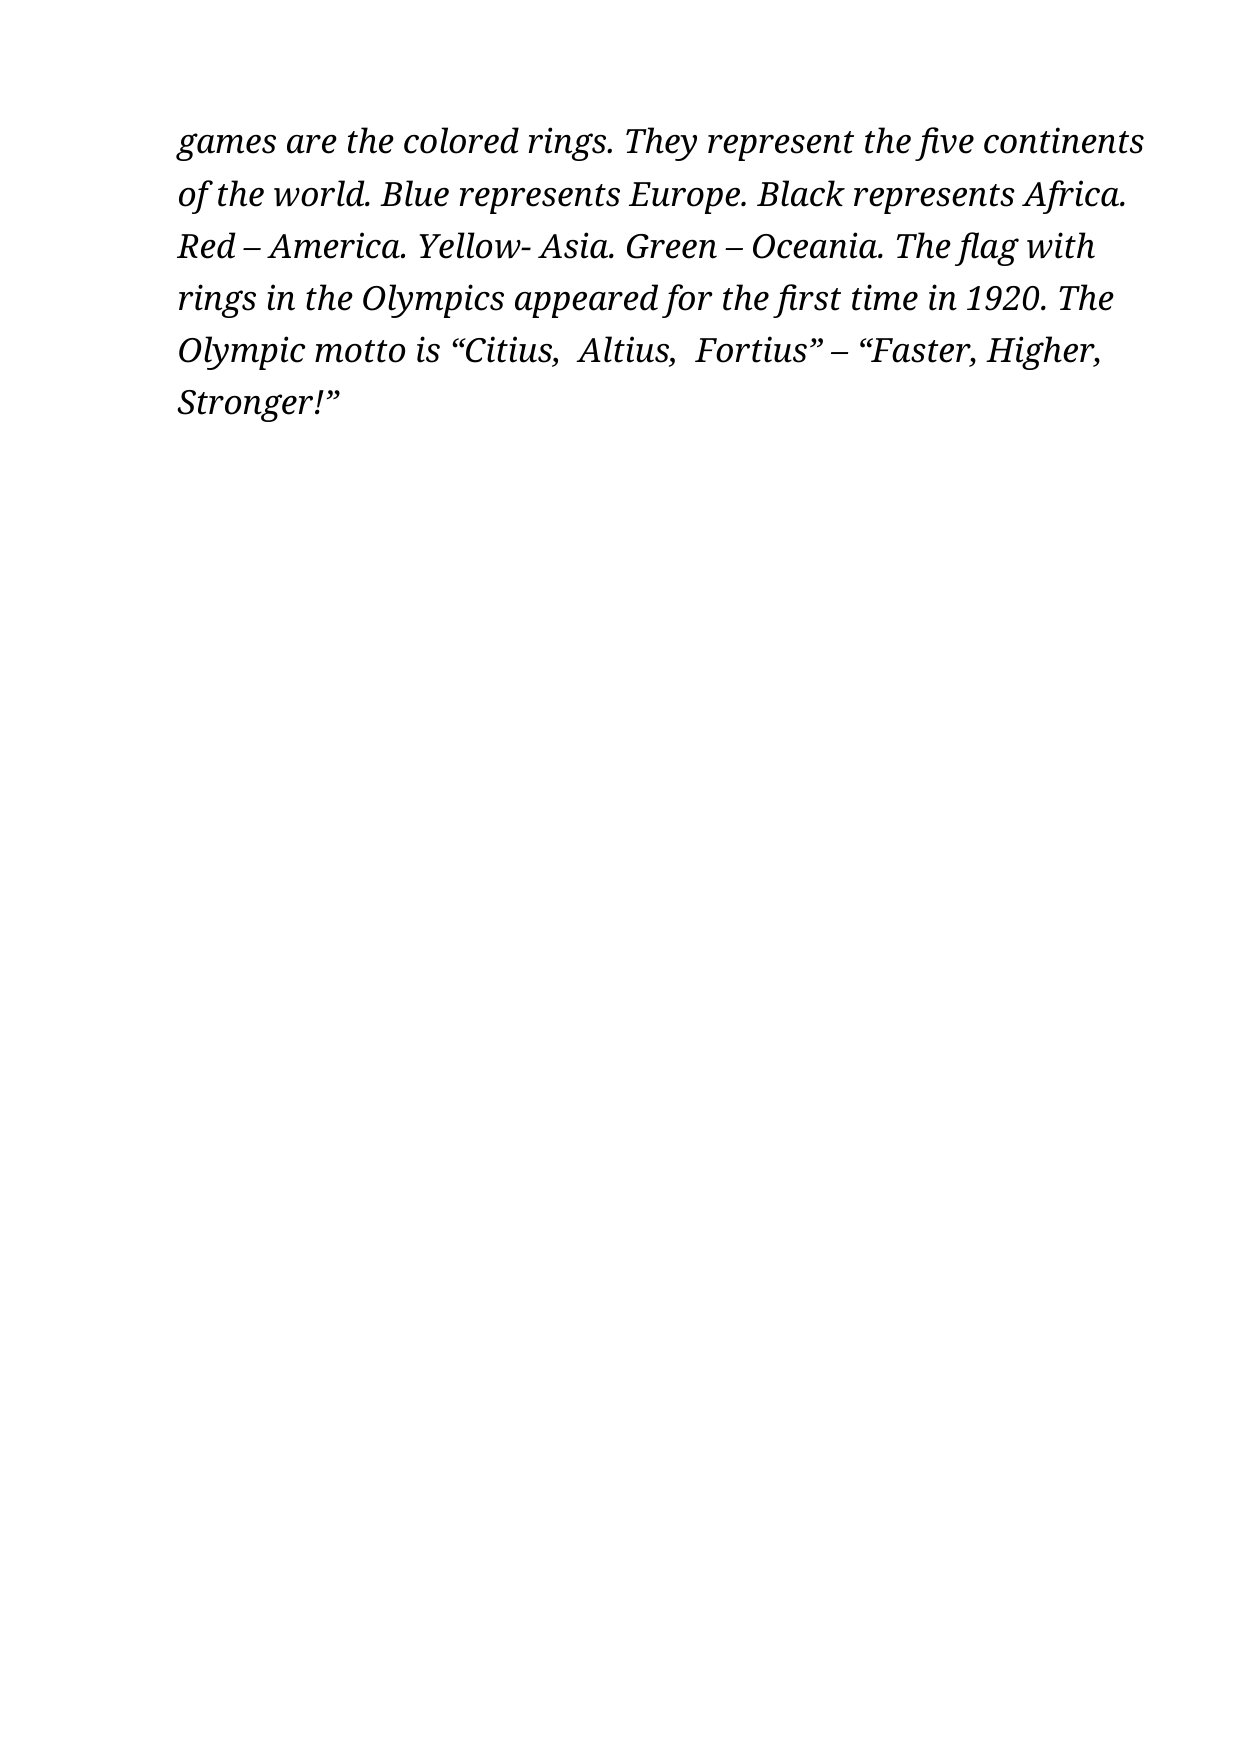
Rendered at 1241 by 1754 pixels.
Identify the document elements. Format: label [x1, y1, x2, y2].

text [177, 118, 1152, 424]
